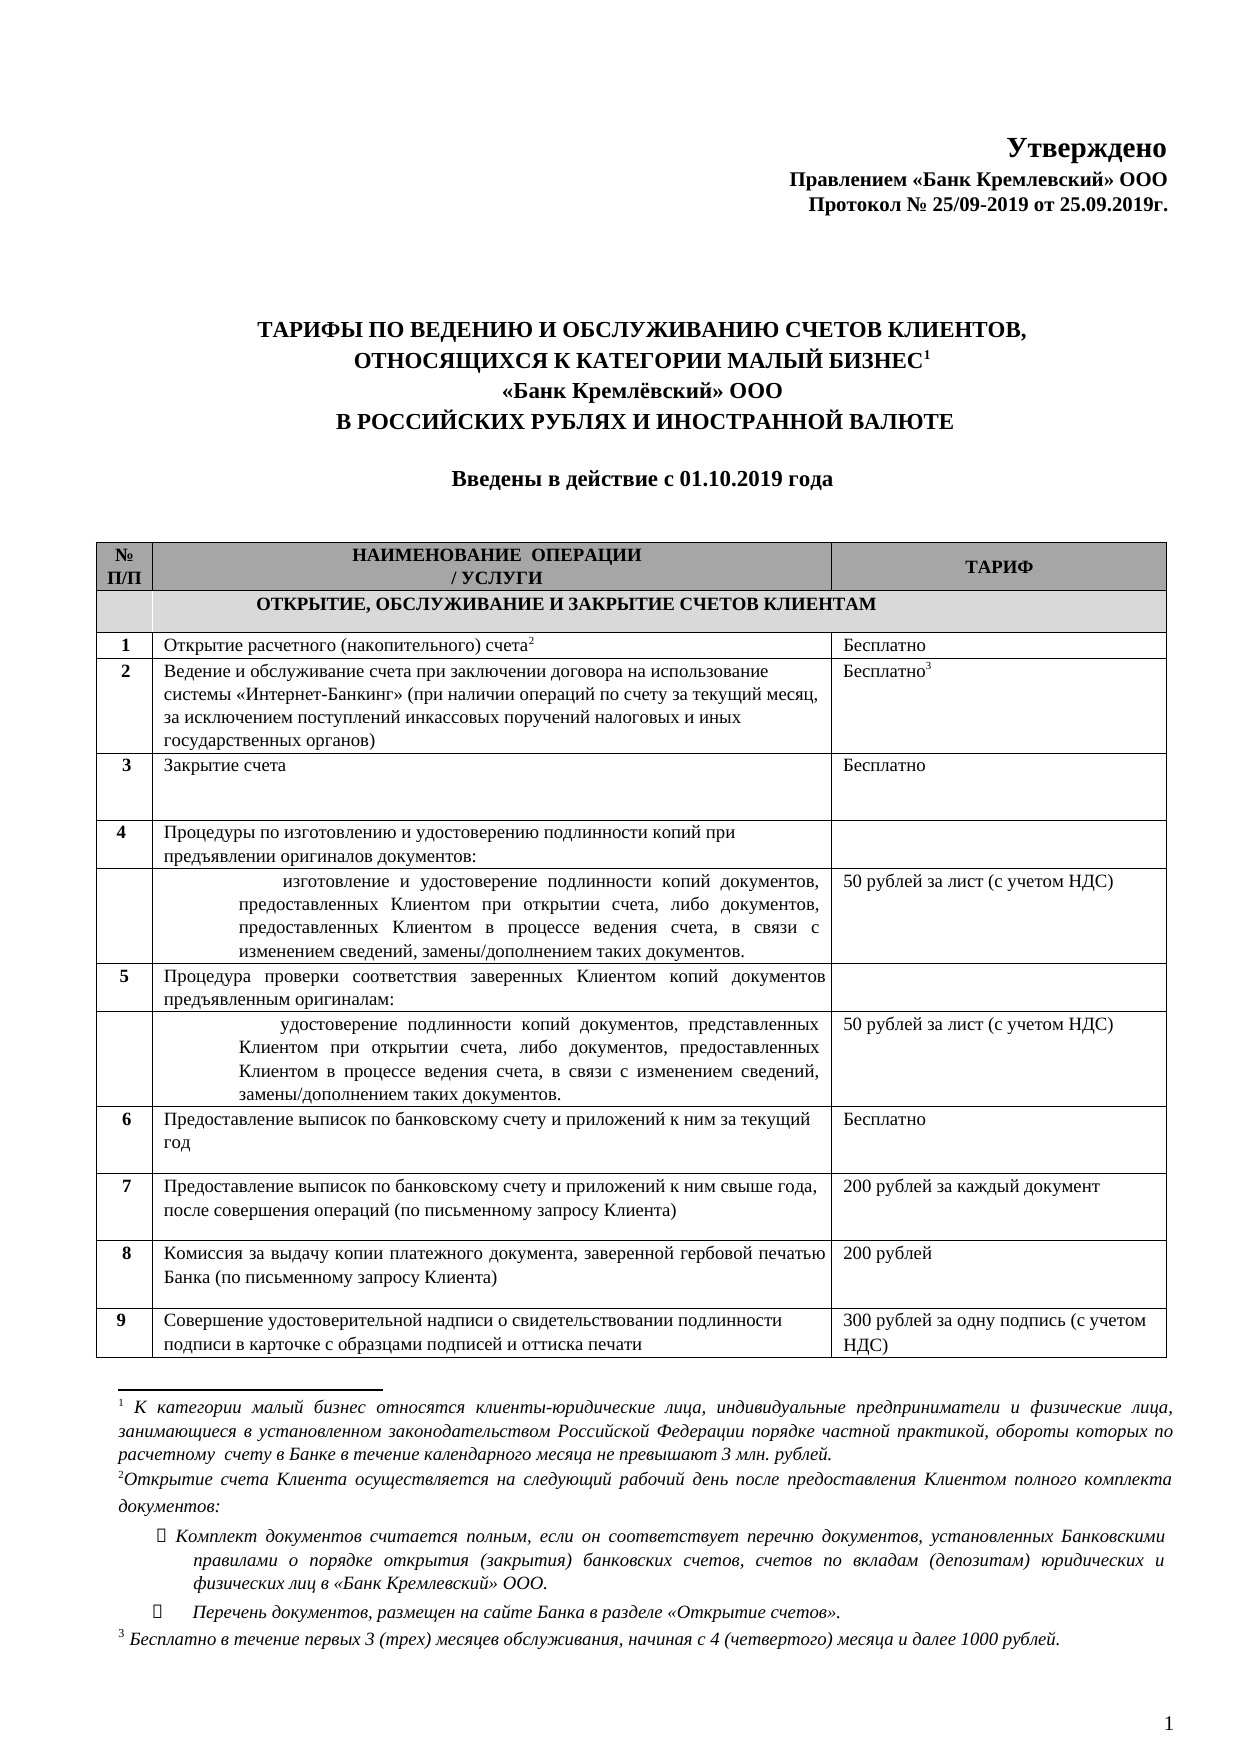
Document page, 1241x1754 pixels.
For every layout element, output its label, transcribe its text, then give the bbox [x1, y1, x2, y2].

table_header НАИМЕНОВАНИЕ ОПЕРАЦИИ / УСЛУГИ [153, 543, 831, 590]
text Утверждено [118, 130, 1167, 164]
table_cell 9 [97, 1309, 152, 1357]
table_cell ОТКРЫТИЕ, ОБСЛУЖИВАНИЕ И ЗАКРЫТИЕ СЧЕТОВ КЛИЕНТАМ [153, 591, 930, 632]
table_cell 200 рублей [832, 1241, 1166, 1307]
table_cell [97, 869, 152, 963]
table_cell 5 [97, 964, 152, 1011]
table_cell 2 [97, 659, 152, 752]
table_cell 3 [97, 754, 152, 819]
text ТАРИФЫ ПО ВЕДЕНИЮ И ОБСЛУЖИВАНИЮ СЧЕТОВ КЛИЕНТОВ, [118, 316, 1166, 342]
table_cell [97, 591, 152, 632]
text ОТНОСЯЩИХСЯ К КАТЕГОРИИ МАЛЫЙ БИЗНЕС [118, 347, 1166, 373]
table_cell Бесплатно [832, 659, 1166, 752]
text Протокол № 25/09-2019 от 25.09.2019г. [118, 192, 1168, 216]
text В РОССИЙСКИХ РУБЛЯХ И ИНОСТРАННОЙ ВАЛЮТЕ [118, 408, 1167, 435]
table_cell Ведение и обслуживание счета при заключении договора на использование системы «Интернет-Банкинг» (при наличии операций по счету за текущий месяц, за исключением поступлений инкассовых поручений налоговых и иных государственных органов) [153, 659, 831, 752]
table_cell [97, 1012, 152, 1106]
table_cell 200 рублей за каждый документ [832, 1174, 1166, 1240]
table_cell 50 рублей за лист (с учетом НДС) [832, 1012, 1166, 1106]
table_cell Бесплатно [832, 633, 1166, 657]
table_cell Предоставление выписок по банковскому счету и приложений к ним за текущий год [153, 1107, 831, 1173]
table_cell Предоставление выписок по банковскому счету и приложений к ним свыше года, после совершения операций (по письменному запросу Клиента) [153, 1174, 831, 1240]
table_cell Процедуры по изготовлению и удостоверению подлинности копий при предъявлении оригиналов документов: [153, 821, 831, 868]
table_cell 6 [97, 1107, 152, 1173]
table_cell Бесплатно [832, 754, 1166, 819]
table_cell 1 [97, 633, 152, 657]
table_header ТАРИФ [832, 543, 1166, 590]
table_cell 7 [97, 1174, 152, 1240]
text «Банк Кремлёвский» ООО [118, 378, 1166, 404]
text Введены в действие с 01.10.2019 года [118, 465, 1167, 491]
table_cell Процедура проверки соответствия заверенных Клиентом копий документов предъявленным оригиналам: [153, 964, 831, 1011]
table_cell Бесплатно [832, 1107, 1166, 1173]
table_header № П/П [97, 543, 152, 590]
text Правлением «Банк Кремлевский» ООО [118, 166, 1168, 191]
table_cell 300 рублей за одну подпись (с учетом НДС) [832, 1309, 1166, 1357]
table_cell [832, 964, 1166, 1011]
table_cell Комиссия за выдачу копии платежного документа, заверенной гербовой печатью Банка (по письменному запросу Клиента) [153, 1241, 831, 1307]
table_cell удостоверение подлинности копий документов, представленных Клиентом при открытии счета, либо документов, предоставленных Клиентом в процессе ведения счета, в связи с изменением сведений, замены/дополнением таких документов. [153, 1012, 831, 1106]
table_cell 50 рублей за лист (с учетом НДС) [832, 869, 1166, 963]
table_cell [832, 821, 1166, 868]
table_cell Совершение удостоверительной надписи о свидетельствовании подлинности подписи в карточке с образцами подписей и оттиска печати [153, 1309, 831, 1357]
table_cell 4 [97, 821, 152, 868]
table_cell 8 [97, 1241, 152, 1307]
table_cell Открытие расчетного (накопительного) счета [153, 633, 831, 657]
table_cell [930, 591, 1166, 632]
table_cell Закрытие счета [153, 754, 831, 819]
table_cell изготовление и удостоверение подлинности копий документов, предоставленных Клиентом при открытии счета, либо документов, предоставленных Клиентом в процессе ведения счета, в связи с изменением сведений, замены/дополнением таких документов. [153, 869, 831, 963]
